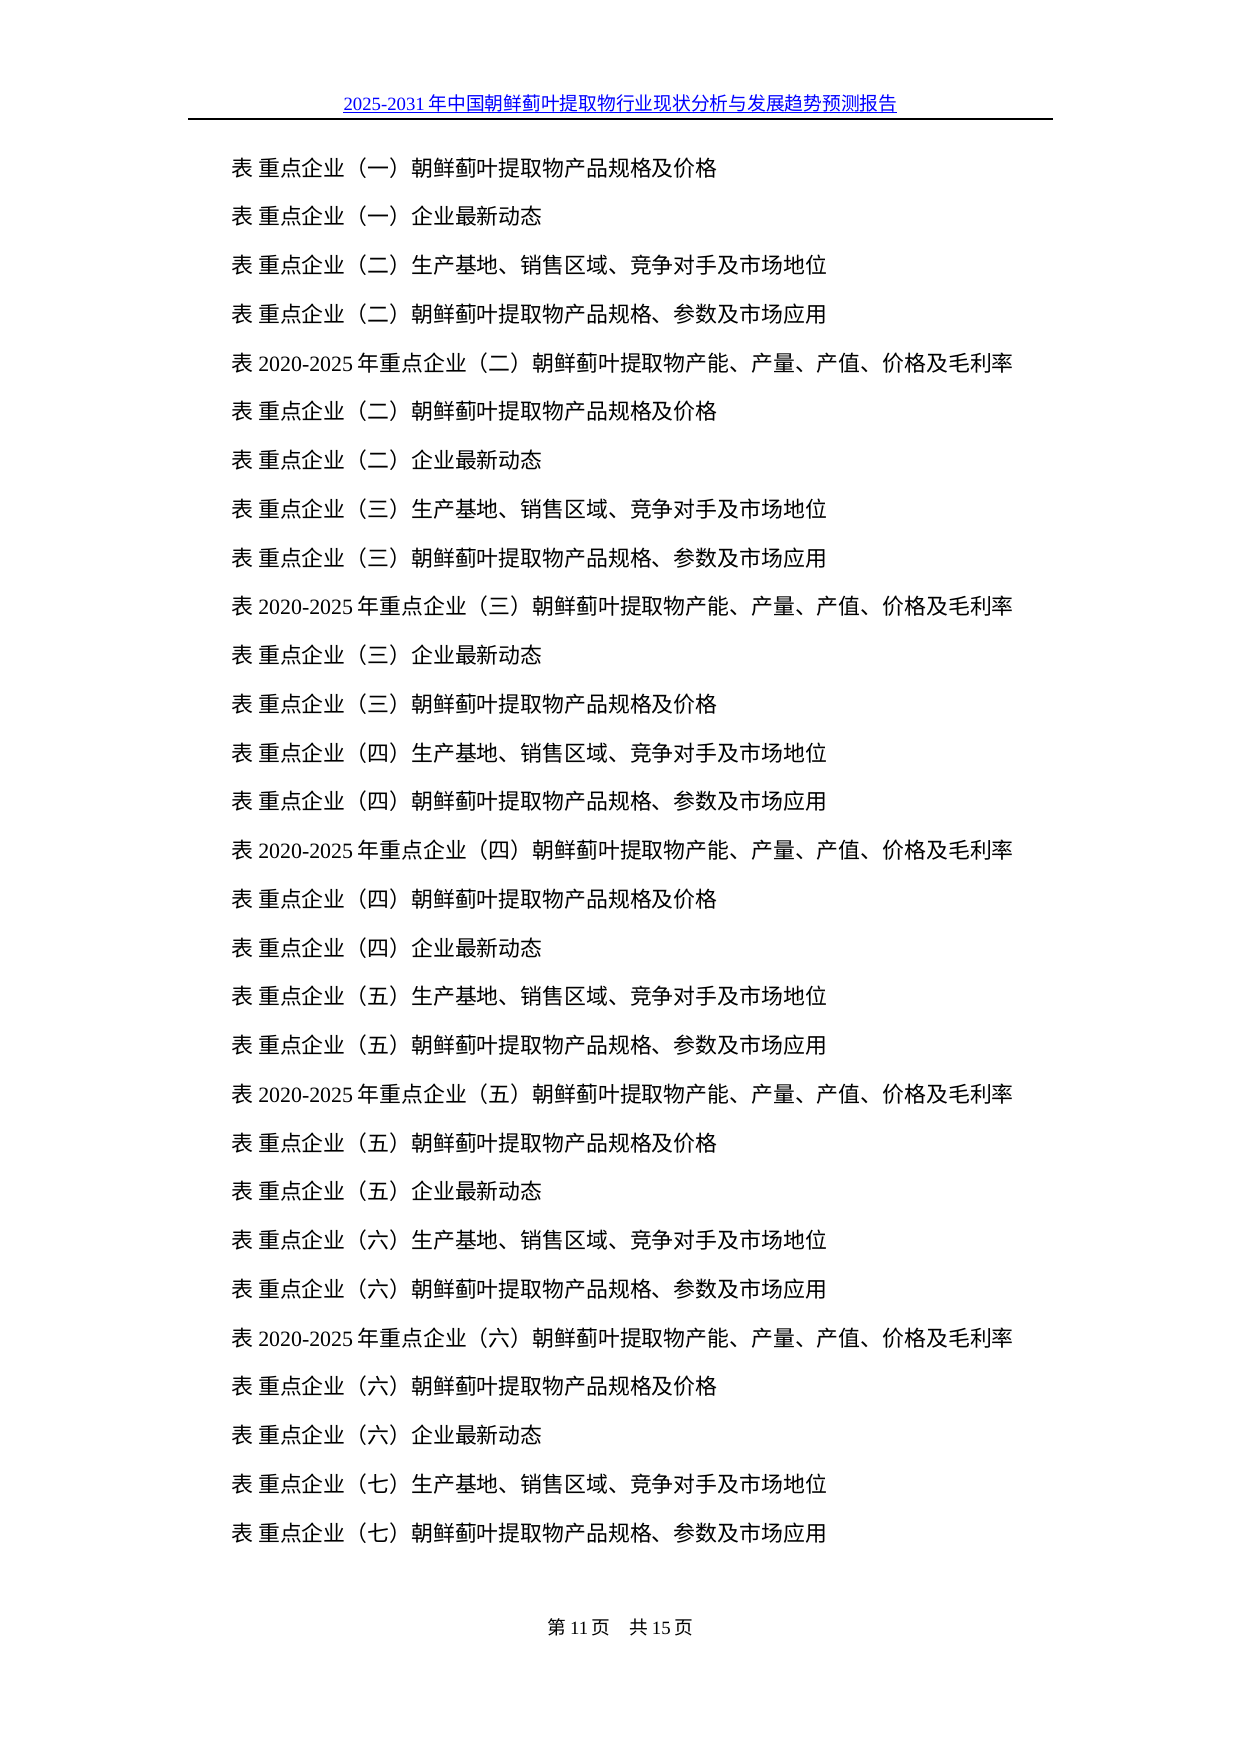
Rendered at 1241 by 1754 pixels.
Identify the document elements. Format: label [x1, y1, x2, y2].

text [187, 150, 1053, 1548]
